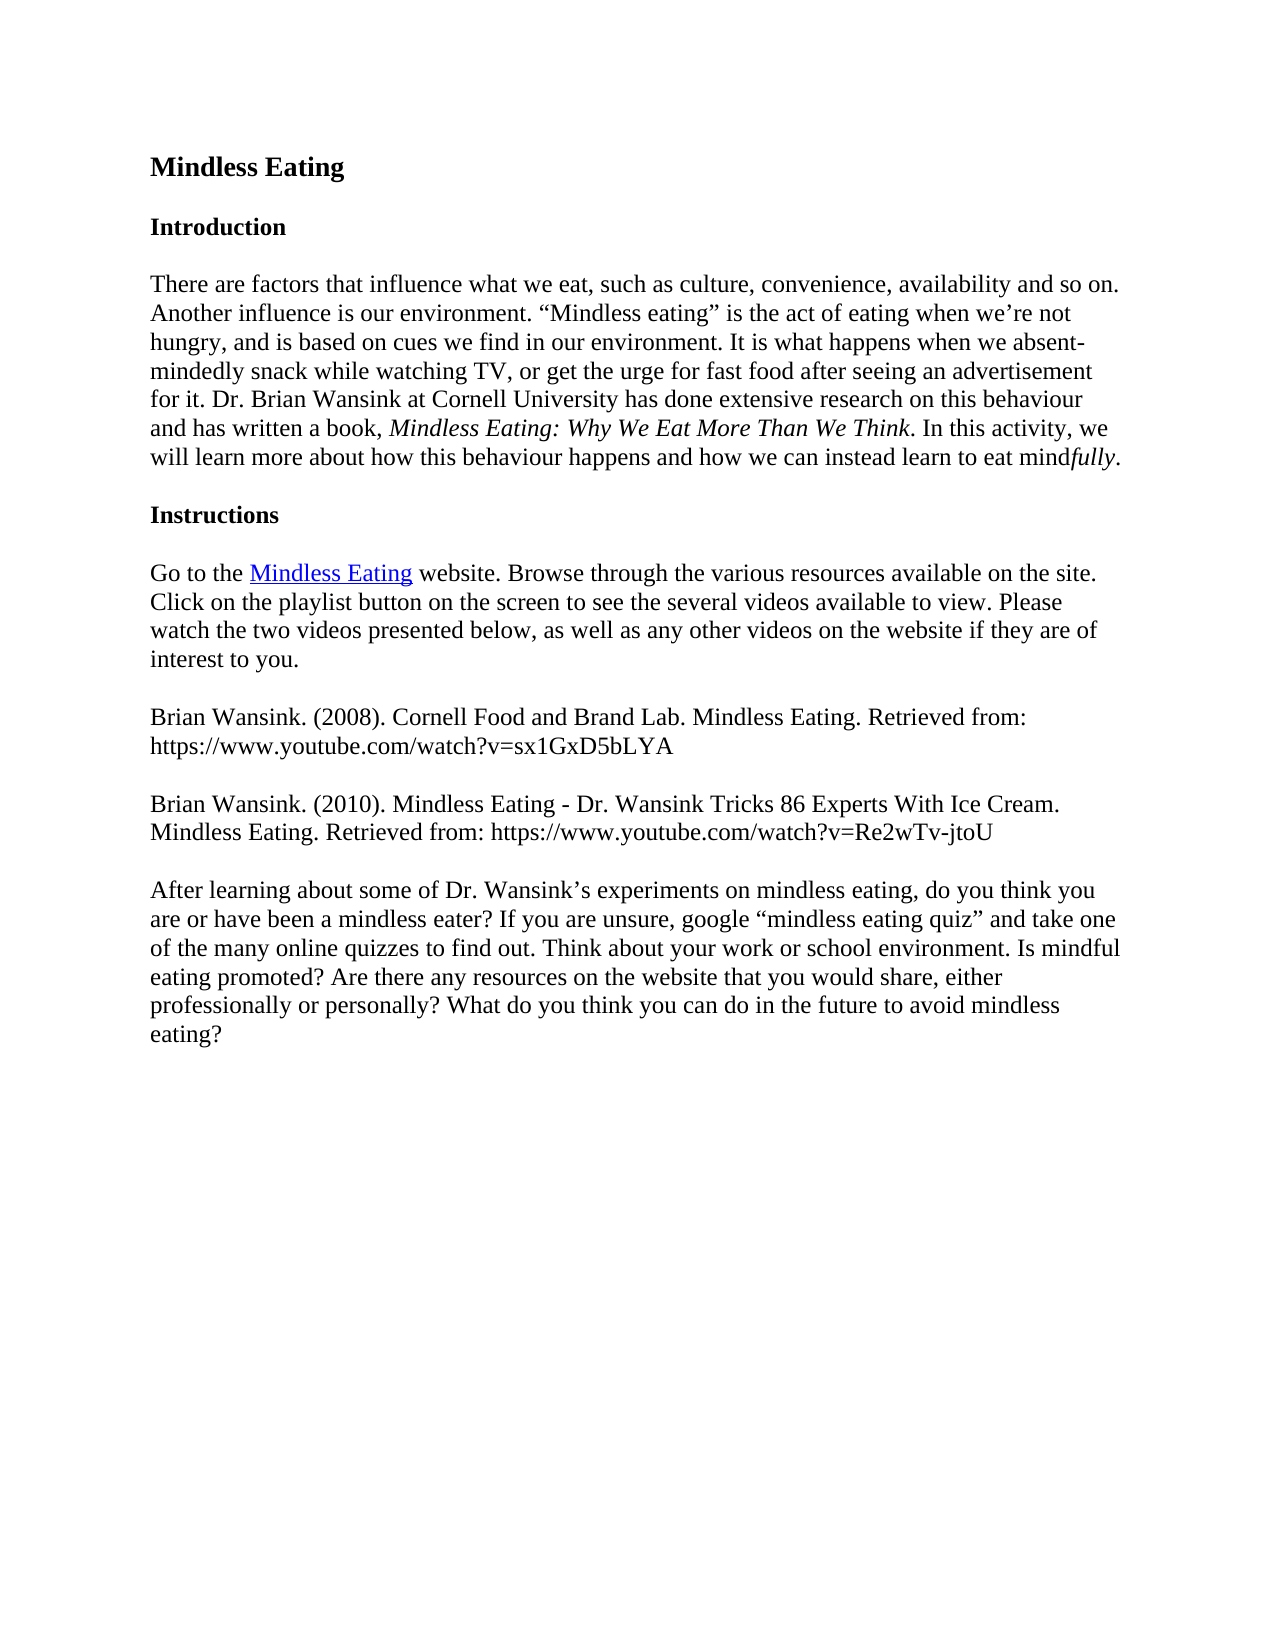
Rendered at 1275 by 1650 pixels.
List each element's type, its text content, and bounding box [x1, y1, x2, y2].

text There are factors that influence what we eat, such as culture, convenience, availability and so on. Another influence is our environment. “Mindless eating” is the act of eating when we’re not hungry, and is based on cues we find in our environment. It is what happens when we absent-mindedly snack while watching TV, or get the urge for fast food after seeing an advertisement for it. Dr. Brian Wansink at Cornell University has done extensive research on this behaviour and has written a book, Mindless Eating: Why We Eat More Than We Think. In this activity, we will learn more about how this behaviour happens and how we can instead learn to eat mindfully. [150, 269, 1125, 471]
text After learning about some of Dr. Wansink’s experiments on mindless eating, do you think you are or have been a mindless eater? If you are unsure, google “mindless eating quiz” and take one of the many online quizzes to find out. Think about your work or school environment. Is mindful eating promoted? Are there any resources on the website that you would share, either professionally or personally? What do you think you can do in the future to avoid mindless eating? [150, 875, 1125, 1048]
text Mindless Eating [150, 150, 1125, 182]
text Go to the Mindless Eating website. Browse through the various resources available on the site. Click on the playlist button on the screen to see the several videos available to view. Please watch the two videos presented below, as well as any other videos on the website if they are of interest to you. [150, 558, 1125, 673]
text Introduction [150, 212, 1125, 240]
text Instructions [150, 500, 1125, 529]
text Brian Wansink. (2008). Cornell Food and Brand Lab. Mindless Eating. Retrieved from: https://www.youtube.com/watch?v=sx1GxD5bLYA [150, 702, 1125, 759]
text Brian Wansink. (2010). Mindless Eating - Dr. Wansink Tricks 86 Experts With Ice Cream. Mindless Eating. Retrieved from: https://www.youtube.com/watch?v=Re2wTv-jtoU [150, 789, 1125, 846]
